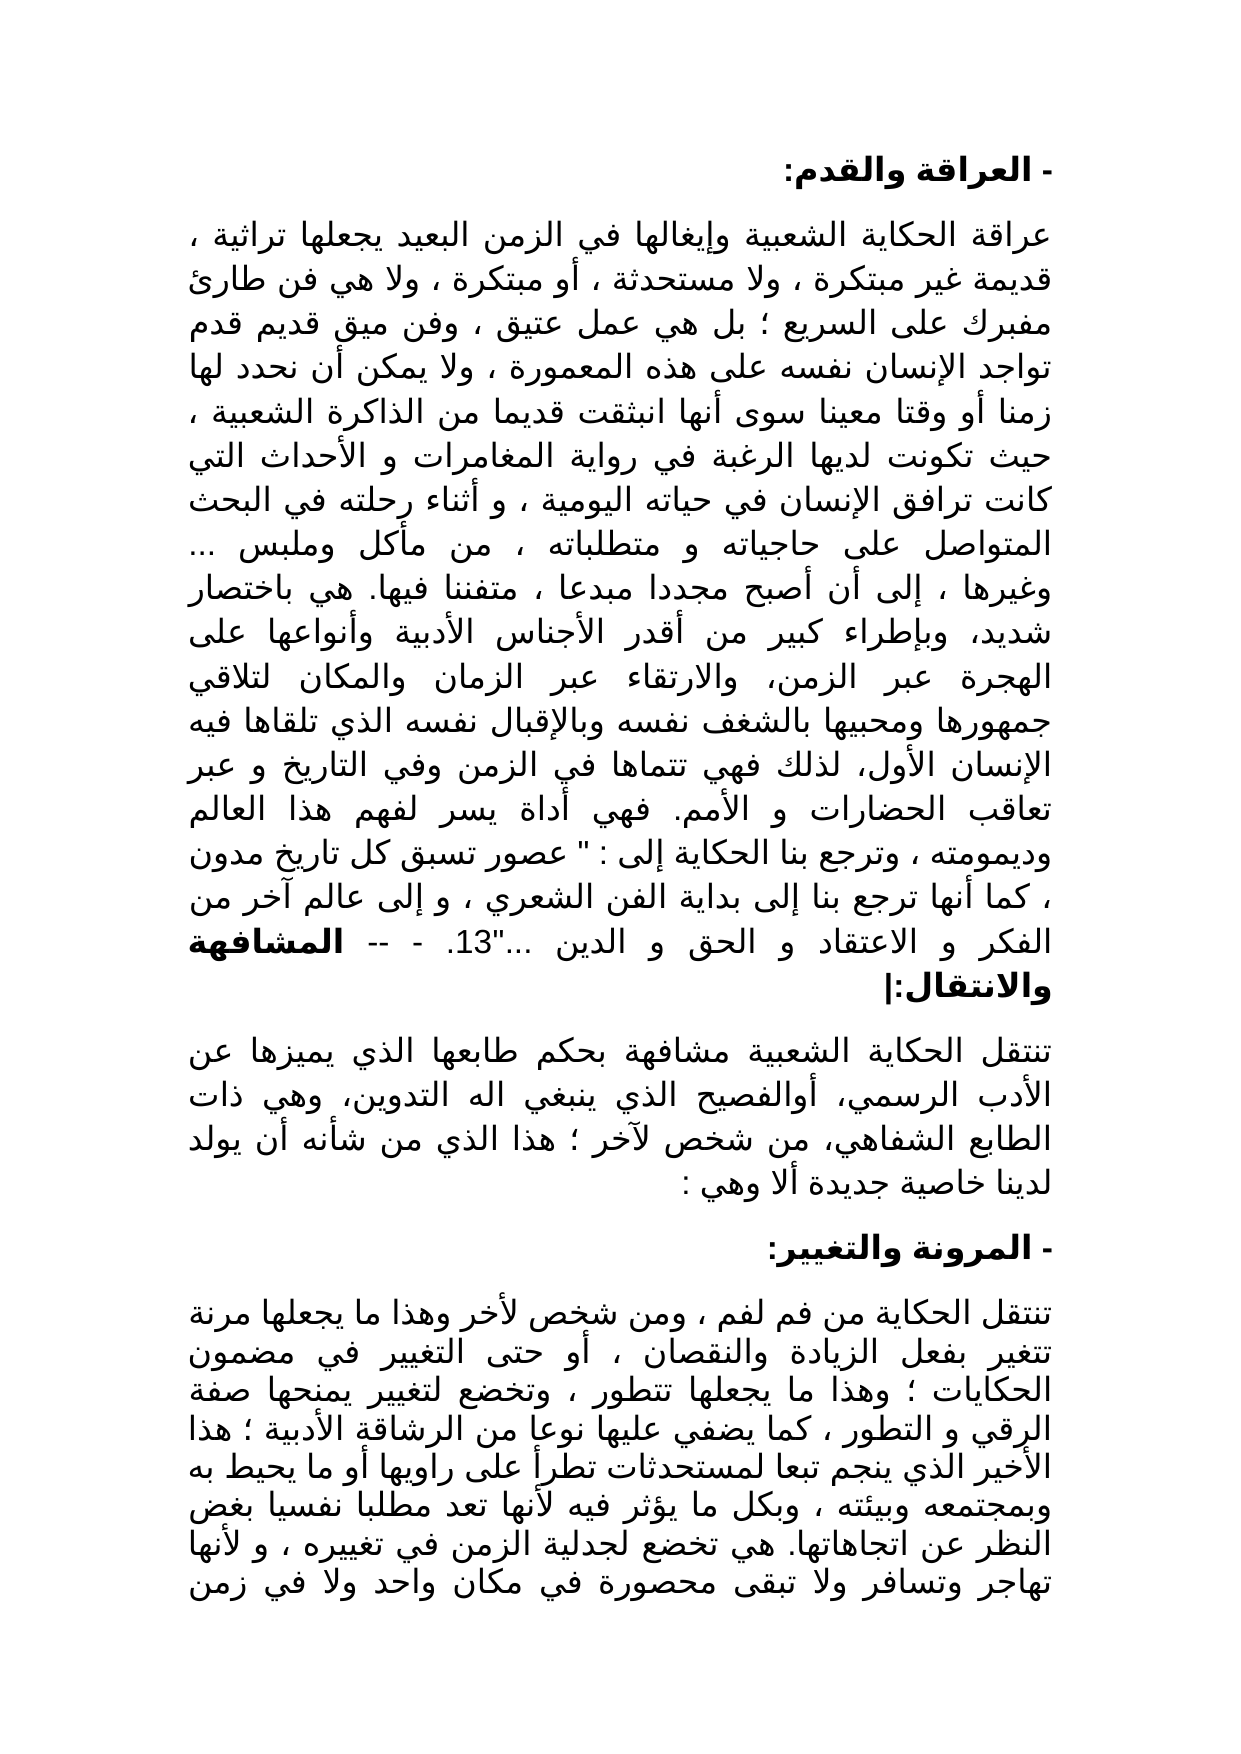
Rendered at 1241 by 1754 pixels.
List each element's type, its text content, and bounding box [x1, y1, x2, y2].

text تنتقل الحكاية الشعبية مشافهة بحكم طابعها الذي يميزها عن الأدب الرسمي، أوالفصيح الذي ينبغي اله التدوين، وهي ذات الطابع الشفاهي، من شخص لآخر ؛ هذا الذي من شأنه أن يولد لدينا خاصية جديدة ألا وهي : [187, 1031, 1053, 1202]
text - العراقة والقدم: [187, 150, 1053, 188]
text عراقة الحكاية الشعبية وإيغالها في الزمن البعيد يجعلها تراثية ، قديمة غير مبتكرة ، ولا مستحدثة ، أو مبتكرة ، ولا هي فن طارئ مفبرك على السريع ؛ بل هي عمل عتيق ، وفن ميق قديم قدم تواجد الإنسان نفسه على هذه المعمورة ، ولا يمكن أن نحدد لها زمنا أو وقتا معينا سوى أنها انبثقت قديما من الذاكرة الشعبية ، حيث تكونت لديها الرغبة في رواية المغامرات و الأحداث التي كانت ترافق الإنسان في حياته اليومية ، و أثناء رحلته في البحث المتواصل على حاجياته و متطلباته ، من مأكل وملبس ... وغيرها ، إلى أن أصبح مجددا مبدعا ، متفننا فيها. هي باختصار شديد، وبإطراء كبير من أقدر الأجناس الأدبية وأنواعها على الهجرة عبر الزمن، والارتقاء عبر الزمان والمكان لتلاقي جمهورها ومحبيها بالشغف نفسه وبالإقبال نفسه الذي تلقاها فيه الإنسان الأول، لذلك فهي تتماها في الزمن وفي التاريخ و عبر تعاقب الحضارات و الأمم. فهي أداة يسر لفهم هذا العالم وديمومته ، وترجع بنا الحكاية إلى : " عصور تسبق كل تاریخ مدون ، كما أنها ترجع بنا إلى بداية الفن الشعري ، و إلى عالم آخر من الفكر و الاعتقاد و الحق و الدين ..."13. - -- المشافهة والانتقال:| [187, 215, 1053, 1004]
text - المرونة والتغيير: [187, 1228, 1053, 1267]
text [187, 1293, 1053, 1601]
